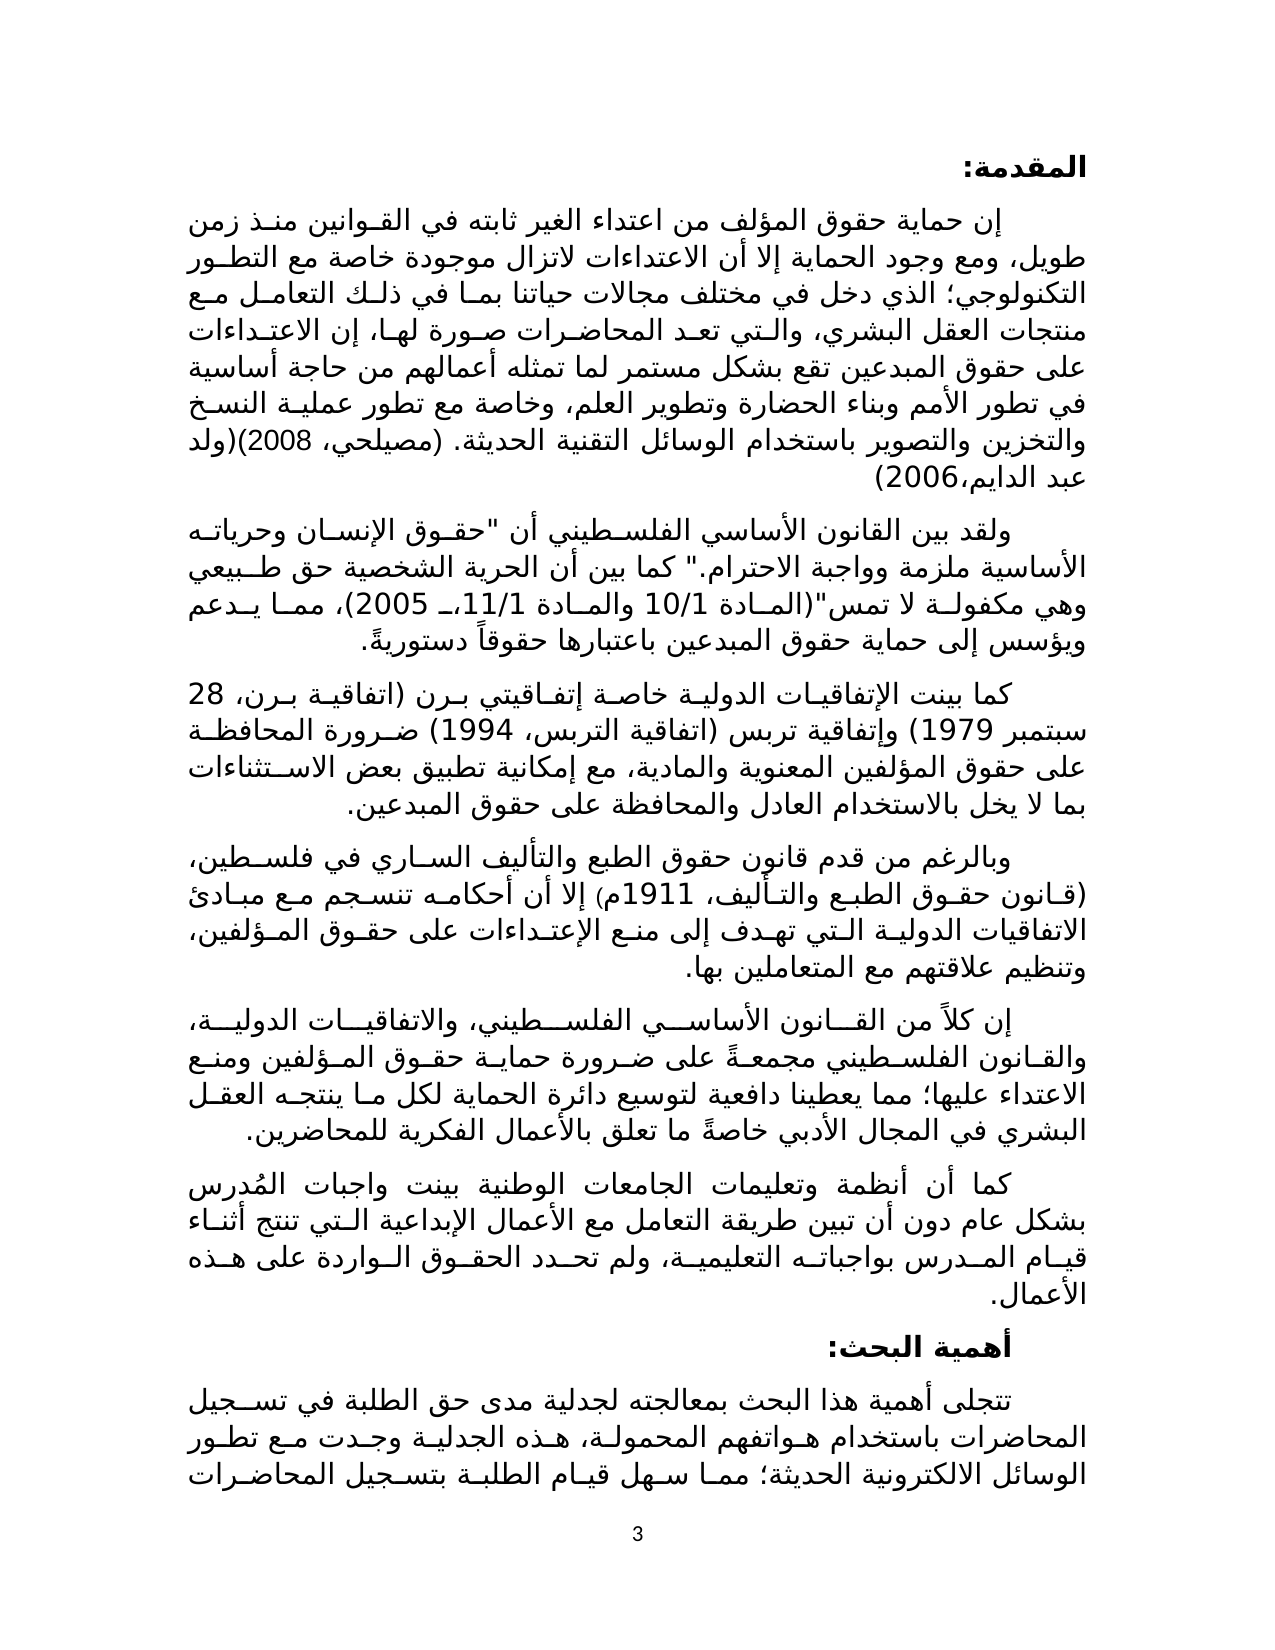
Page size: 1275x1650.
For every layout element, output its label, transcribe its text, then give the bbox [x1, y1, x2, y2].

text كما أن أنظمة وتعليمات الجامعات الوطنية بينت واجبات المُدرس بشكل عام دون أن تبين طريقة التعامل مع الأعمال الإبداعية التي تنتج أثناء قيام المدرس بواجباته التعليمية، ولم تحدد الحقوق الواردة على هذه الأعمال. [187, 1167, 1087, 1311]
text إن حماية حقوق المؤلف من اعتداء الغير ثابته في القوانين منذ زمن طويل، ومع وجود الحماية إلا أن الاعتداءات لاتزال موجودة خاصة مع التطور التكنولوجي؛ الذي دخل في مختلف مجالات حياتنا بما في ذلك التعامل مع منتجات العقل البشري، والتي تعد المحاضرات صورة لها، إن الاعتداءات على حقوق المبدعين تقع بشكل مستمر لما تمثله أعمالهم من حاجة أساسية في تطور الأمم وبناء الحضارة وتطوير العلم، وخاصة مع تطور عملية النسخ والتخزين والتصوير باستخدام الوسائل التقنية الحديثة.(ولد عبد الدايم،2006) [187, 203, 1087, 494]
text المقدمة: [187, 150, 1087, 184]
text إن كلاً من القانون الأساسي الفلسطيني، والاتفاقيات الدولية، والقانون الفلسطيني مجمعةً على ضرورة حماية حقوق المؤلفين ومنع الاعتداء عليها؛ مما يعطينا دافعية لتوسيع دائرة الحماية لكل ما ينتجه العقل البشري في المجال الأدبي خاصةً ما تعلق بالأعمال الفكرية للمحاضرين. [187, 1004, 1087, 1148]
text وبالرغم من قدم قانون حقوق الطبع والتأليف الساري في فلسطين، (قانون حقوق الطبع والتأليف، 1911م) إلا أن أحكامه تنسجم مع مبادئ الاتفاقيات الدولية التي تهدف إلى منع الإعتداءات على حقوق المؤلفين، وتنظيم علاقتهم مع المتعاملين بها. [187, 840, 1087, 984]
text ولقد بين القانون الأساسي الفلسطيني أن "حقوق الإنسان وحرياته الأساسية ملزمة وواجبة الاحترام." كما بين أن الحرية الشخصية حق طبيعي وهي مكفولة لا تمس"(المادة 10/1 والمادة 11/1، 2005)، مما يدعم ويؤسس إلى حماية حقوق المبدعين باعتبارها حقوقاً دستوريةً. [187, 514, 1087, 658]
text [187, 1384, 1087, 1491]
text أهمية البحث: [187, 1330, 1087, 1364]
text كما بينت الإتفاقيات الدولية خاصة إتفاقيتي برن (اتفاقية برن، 28 سبتمبر 1979) وإتفاقية تربس (اتفاقية التربس، 1994) ضرورة المحافظة على حقوق المؤلفين المعنوية والمادية، مع إمكانية تطبيق بعض الاستثناءات بما لا يخل بالاستخدام العادل والمحافظة على حقوق المبدعين. [187, 677, 1087, 821]
